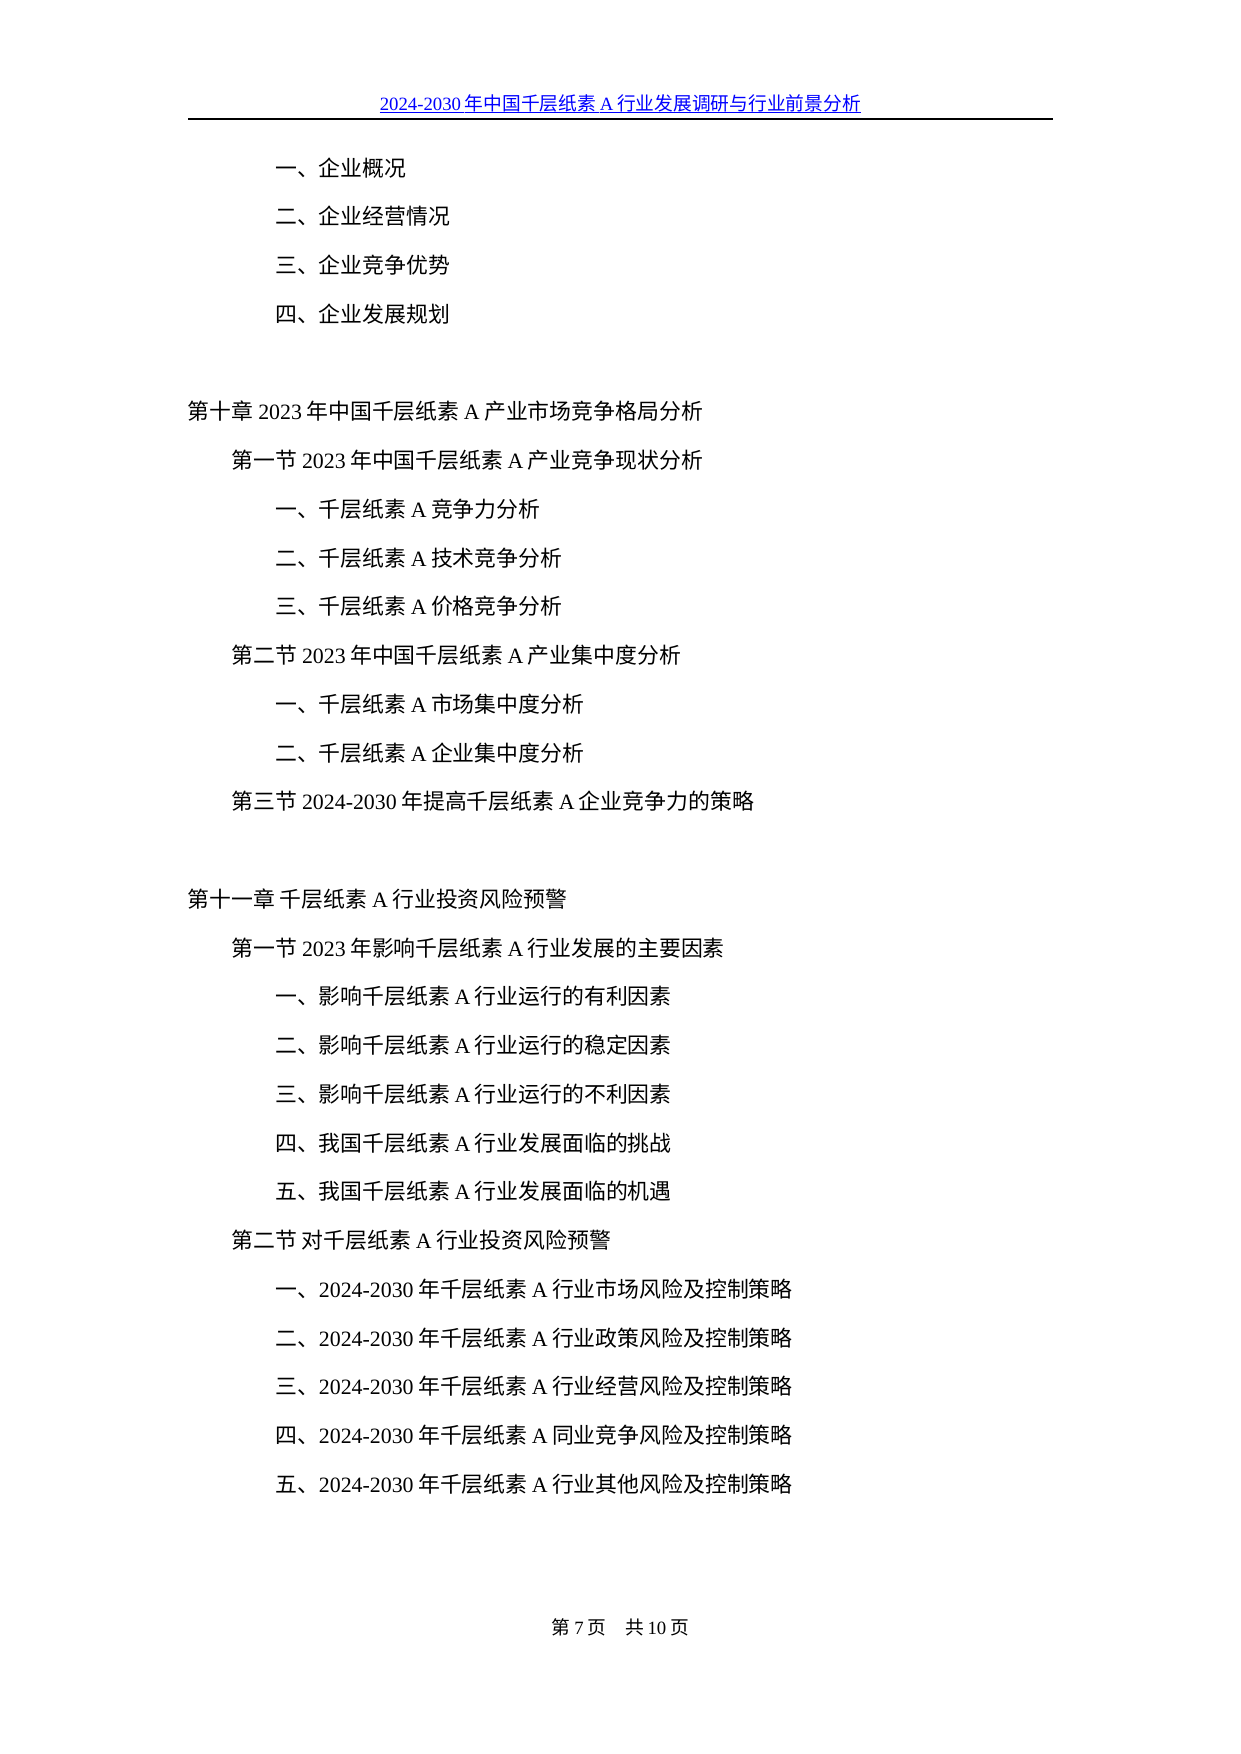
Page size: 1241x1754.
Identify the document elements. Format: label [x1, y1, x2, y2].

text [187, 150, 1053, 1499]
